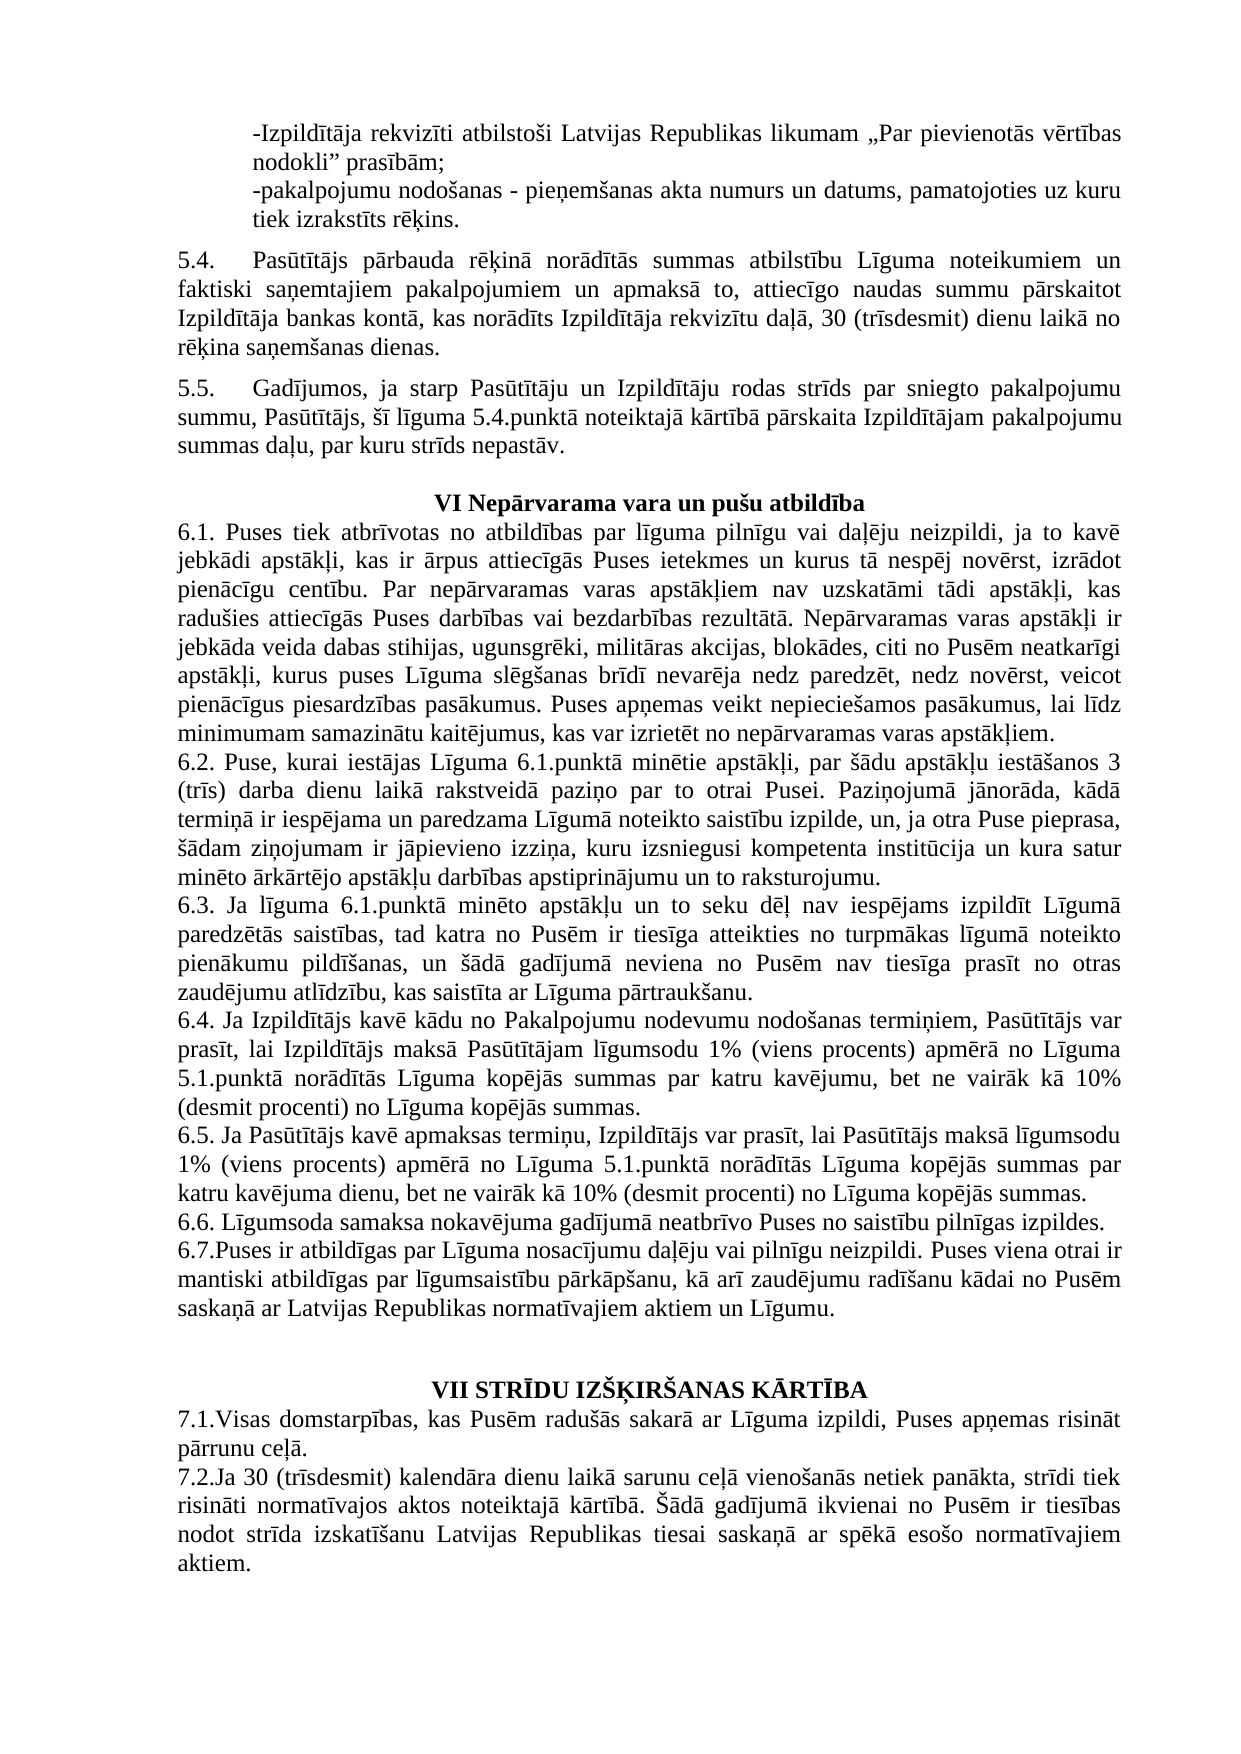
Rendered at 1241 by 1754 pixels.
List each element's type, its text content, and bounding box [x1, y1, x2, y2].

list Pasūtītājs pārbauda rēķinā norādītās summas atbilstību Līguma noteikumiem un faktiski saņemtajiem pakalpojumiem un apmaksā to, attiecīgo naudas summu pārskaitot Izpildītāja bankas kontā, kas norādīts Izpildītāja rekvizītu daļā, 30 (trīsdesmit) dienu laikā no rēķina saņemšanas dienas. [177, 246, 1122, 361]
text VI Nepārvarama vara un pušu atbildība [177, 488, 1122, 517]
text 6.5. Ja Pasūtītājs kavē apmaksas termiņu, Izpildītājs var prasīt, lai Pasūtītājs maksā līgumsodu 1% (viens procents) apmērā no Līguma 5.1.punktā norādītās Līguma kopējās summas par katru kavējuma dienu, bet ne vairāk kā 10% (desmit procenti) no Līguma kopējās summas. [177, 1121, 1122, 1207]
text 6.3. Ja līguma 6.1.punktā minēto apstākļu un to seku dēļ nav iespējams izpildīt Līgumā paredzētās saistības, tad katra no Pusēm ir tiesīga atteikties no turpmākas līgumā noteikto pienākumu pildīšanas, un šādā gadījumā neviena no Pusēm nav tiesīga prasīt no otras zaudējumu atlīdzību, kas saistīta ar Līguma pārtraukšanu. [177, 891, 1122, 1006]
text 6.4. Ja Izpildītājs kavē kādu no Pakalpojumu nodevumu nodošanas termiņiem, Pasūtītājs var prasīt, lai Izpildītājs maksā Pasūtītājam līgumsodu 1% (viens procents) apmērā no Līguma 5.1.punktā norādītās Līguma kopējās summas par katru kavējumu, bet ne vairāk kā 10% (desmit procenti) no Līguma kopējās summas. [177, 1006, 1122, 1121]
text 6.2. Puse, kurai iestājas Līguma 6.1.punktā minētie apstākļi, par šādu apstākļu iestāšanos 3 (trīs) darba dienu laikā rakstveidā paziņo par to otrai Pusei. Paziņojumā jānorāda, kādā termiņā ir iespējama un paredzama Līgumā noteikto saistību izpilde, un, ja otra Puse pieprasa, šādam ziņojumam ir jāpievieno , kuru izsniegusi kompetenta institūcija un kura satur minēto ārkārtējo apstākļu darbības apstiprinājumu un to raksturojumu. [177, 747, 1122, 891]
text -Izpildītāja rekvizīti atbilstoši Latvijas Republikas likumam „Par pievienotās vērtības nodokli” prasībām; [252, 118, 1122, 176]
list Gadījumos, ja starp Pasūtītāju un Izpildītāju rodas strīds par sniegto pakalpojumu summu, Pasūtītājs, šī līguma 5.4.punktā noteiktajā kārtībā pārskaita Izpildītājam pakalpojumu summas daļu, par kuru strīds nepastāv. [177, 373, 1122, 459]
text VII STRĪDU IZŠĶIRŠANAS KĀRTĪBA [177, 1376, 1122, 1404]
text -pakalpojumu nodošanas - pieņemšanas akta numurs un datums, pamatojoties uz kuru tiek izrakstīts rēķins. [252, 176, 1122, 233]
text 6.6. Līgumsoda samaksa nokavējuma gadījumā neatbrīvo Puses no saistību pilnīgas izpildes. [177, 1207, 1122, 1236]
text 7.1.Visas domstarpības, kas Pusēm radušās sakarā ar Līguma izpildi, Puses apņemas risināt pārrunu ceļā. [177, 1404, 1122, 1462]
text 7.2.Ja 30 (trīsdesmit) kalendāra dienu laikā sarunu ceļā vienošanās netiek panākta, strīdi tiek risināti normatīvajos aktos noteiktajā kārtībā. Šādā gadījumā ikvienai no Pusēm ir tiesības nodot strīda izskatīšanu Latvijas Republikas tiesai saskaņā ar spēkā esošo normatīvajiem aktiem. [177, 1462, 1122, 1577]
text 6.7.Puses ir atbildīgas par Līguma nosacījumu daļēju vai pilnīgu neizpildi. Puses viena otrai ir mantiski atbildīgas par līgumsaistību pārkāpšanu, kā arī zaudējumu radīšanu kādai no Pusēm saskaņā ar Latvijas Republikas normatīvajiem aktiem un Līgumu. [177, 1236, 1122, 1322]
text 6.1. Puses tiek atbrīvotas no atbildības par līguma pilnīgu vai daļēju neizpildi, ja to kavē jebkādi apstākļi, kas ir ārpus attiecīgās Puses ietekmes un kurus tā nespēj novērst, izrādot pienācīgu centību. Par nepārvaramas varas apstākļiem nav uzskatāmi tādi apstākļi, kas radušies attiecīgās Puses darbības vai bezdarbības rezultātā. Nepārvaramas varas apstākļi ir jebkāda veida dabas stihijas, ugunsgrēki, militāras akcijas, blokādes, citi no Pusēm neatkarīgi apstākļi, kurus puses Līguma slēgšanas brīdī nevarēja nedz paredzēt, nedz novērst, veicot pienācīgus piesardzības pasākumus. Puses apņemas veikt nepieciešamos pasākumus, lai līdz minimumam samazinātu kaitējumus, kas var izrietēt no nepārvaramas varas apstākļiem. [177, 517, 1122, 747]
